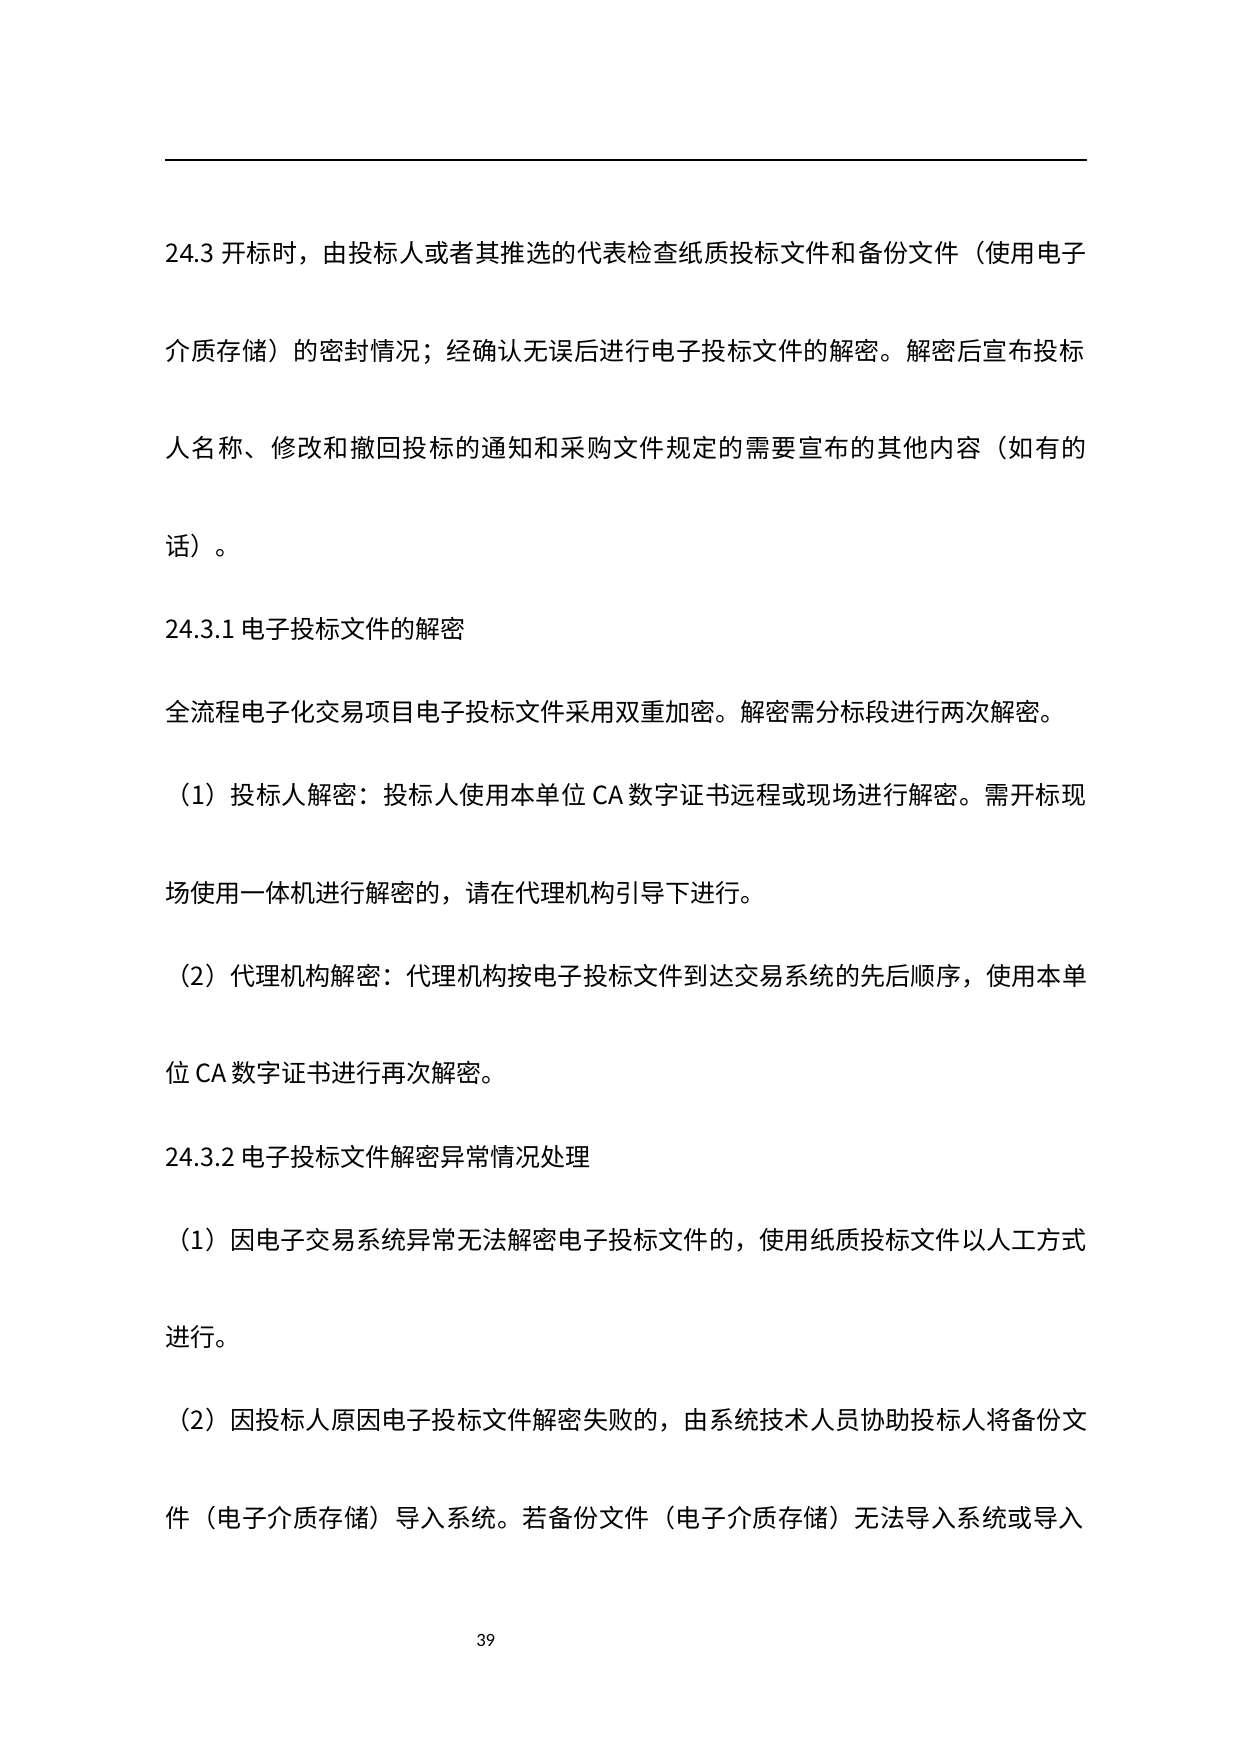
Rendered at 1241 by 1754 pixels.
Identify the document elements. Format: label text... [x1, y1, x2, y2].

text （1）投标人解密：投标人使用本单位CA数字证书远程或现场进行解密。需开标现场使用一体机进行解密的，请在代理机构引导下进行。 [165, 761, 1087, 924]
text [165, 1386, 1087, 1549]
text 24.3.2 电子投标文件解密异常情况处理 [165, 1123, 1087, 1188]
text （1）因电子交易系统异常无法解密电子投标文件的，使用纸质投标文件以人工方式进行。 [165, 1206, 1087, 1368]
text 24.3.1 电子投标文件的解密 [165, 595, 1087, 660]
text 全流程电子化交易项目电子投标文件采用双重加密。解密需分标段进行两次解密。 [165, 678, 1087, 743]
text 24.3 开标时，由投标人或者其推选的代表检查纸质投标文件和备份文件（使用电子介质存储）的密封情况；经确认无误后进行电子投标文件的解密。解密后宣布投标人名称、修改和撤回投标的通知和采购文件规定的需要宣布的其他内容（如有的话）。 [165, 219, 1087, 577]
text （2）代理机构解密：代理机构按电子投标文件到达交易系统的先后顺序，使用本单位CA数字证书进行再次解密。 [165, 942, 1087, 1104]
